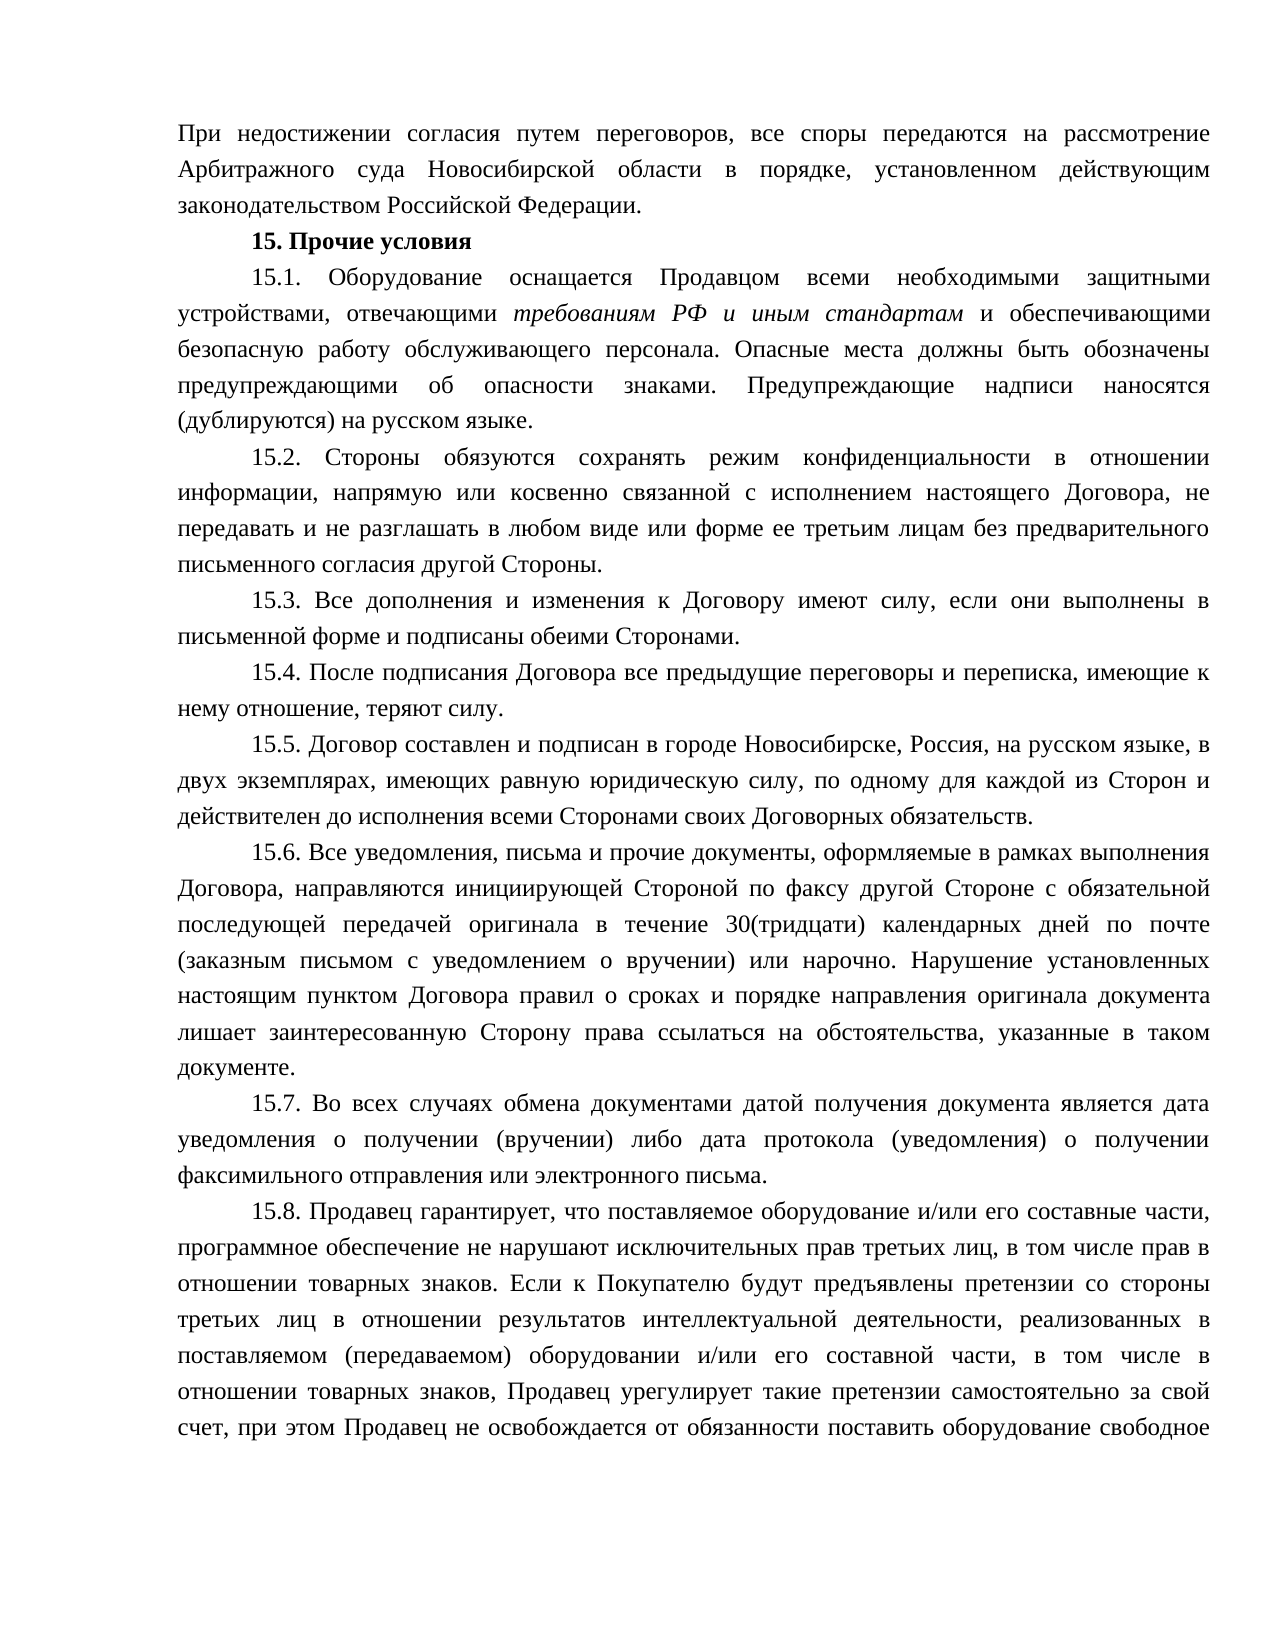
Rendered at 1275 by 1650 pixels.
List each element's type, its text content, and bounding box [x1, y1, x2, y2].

text 15.4. После подписания Договора все предыдущие переговоры и переписка, имеющие к нему отношение, теряют силу. [177, 657, 1211, 722]
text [177, 1196, 1211, 1441]
text 15.2. Стороны обязуются сохранять режим конфиденциальности в отношении информации, напрямую или косвенно связанной с исполнением настоящего Договора, не передавать и не разглашать в любом виде или форме ее третьим лицам без предварительного письменного согласия другой Стороны. [177, 442, 1211, 578]
text 15.1. Оборудование оснащается Продавцом всеми необходимыми защитными устройствами, отвечающими требованиям РФ и иным стандартам и обеспечивающими безопасную работу обслуживающего персонала. Опасные места должны быть обозначены предупреждающими об опасности знаками. Предупреждающие надписи наносятся (дублируются) на русском языке. [177, 262, 1211, 434]
text 15.6. Все уведомления, письма и прочие документы, оформляемые в рамках выполнения Договора, направляются инициирующей Стороной по факсу другой Стороне с обязательной последующей передачей оригинала в течение 30(тридцати) календарных дней по почте (заказным письмом с уведомлением о вручении) или нарочно. Нарушение установленных настоящим пунктом Договора правил о сроках и порядке направления оригинала документа лишает заинтересованную Сторону права ссылаться на обстоятельства, указанные в таком документе. [177, 837, 1211, 1081]
text 15.5. Договор составлен и подписан в городе Новосибирске, Россия, на русском языке, в двух экземплярах, имеющих равную юридическую силу, по одному для каждой из Сторон и действителен до исполнения всеми Сторонами своих Договорных обязательств. [177, 729, 1211, 830]
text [177, 118, 1211, 219]
text 15.7. Во всех случаях обмена документами датой получения документа является дата уведомления о получении (вручении) либо дата протокола (уведомления) о получении факсимильного отправления или электронного письма. [177, 1088, 1211, 1189]
text 15. Прочие условия [177, 226, 1211, 255]
text 15.3. Все дополнения и изменения к Договору имеют силу, если они выполнены в письменной форме и подписаны обеими Сторонами. [177, 585, 1211, 650]
